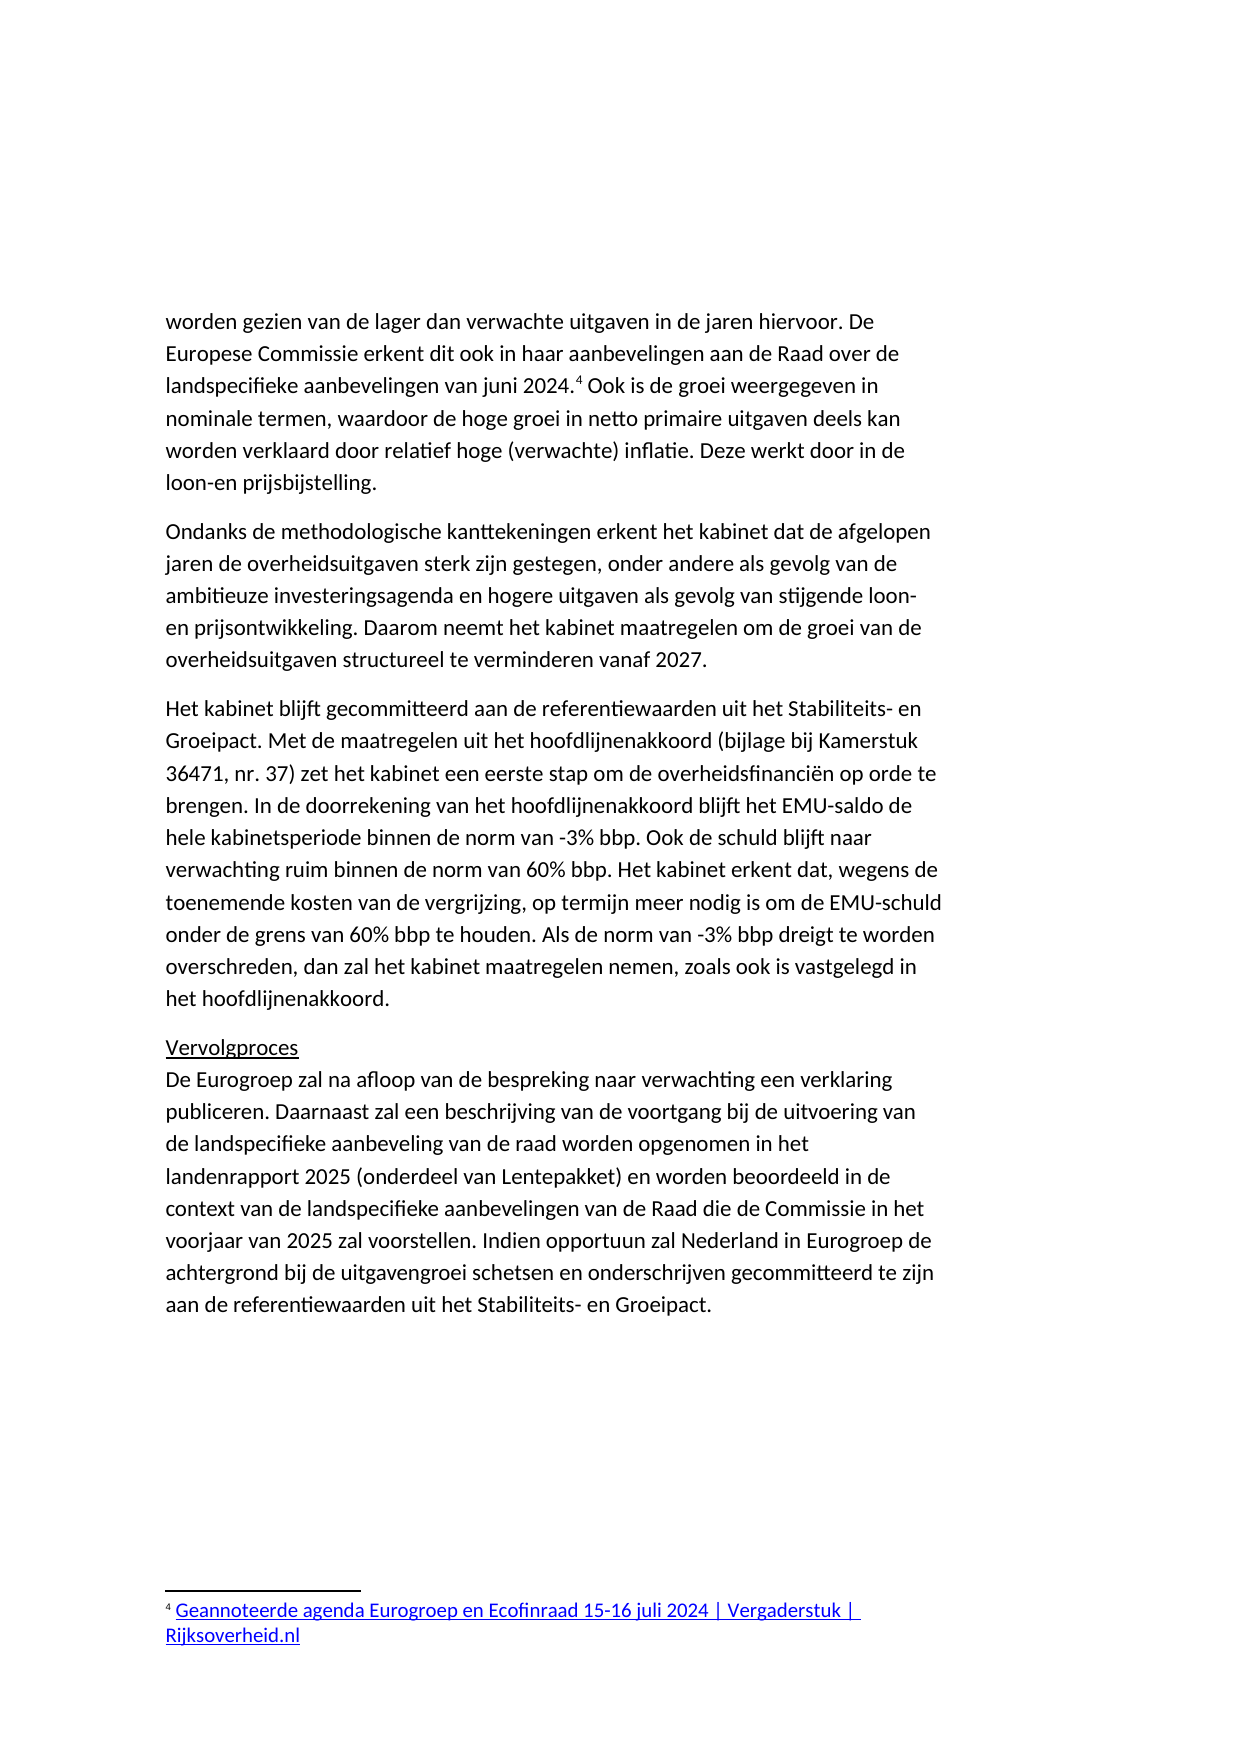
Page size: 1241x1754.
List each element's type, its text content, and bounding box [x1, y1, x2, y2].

text Het kabinet blijft gecommitteerd aan de referentiewaarden uit het Stabiliteits- en Groeipact. Met de maatregelen uit het hoofdlijnenakkoord (bijlage bij Kamerstuk 36471, nr. 37) zet het kabinet een eerste stap om de overheidsfinanciën op orde te brengen. In de doorrekening van het hoofdlijnenakkoord blijft het EMU-saldo de hele kabinetsperiode binnen de norm van -3% bbp. Ook de schuld blijft naar verwachting ruim binnen de norm van 60% bbp. Het kabinet erkent dat, wegens de toenemende kosten van de vergrijzing, op termijn meer nodig is om de EMU-schuld onder de grens van 60% bbp te houden. Als de norm van -3% bbp dreigt te worden overschreden, dan zal het kabinet maatregelen nemen, zoals ook is vastgelegd in het hoofdlijnenakkoord. [165, 694, 945, 1012]
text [165, 307, 945, 496]
text De Eurogroep zal na afloop van de bespreking naar verwachting een verklaring publiceren. Daarnaast zal een beschrijving van de voortgang bij de uitvoering van de landspecifieke aanbeveling van de raad worden opgenomen in het landenrapport 2025 (onderdeel van Lentepakket) en worden beoordeeld in de context van de landspecifieke aanbevelingen van de Raad die de Commissie in het voorjaar van 2025 zal voorstellen. Indien opportuun zal Nederland in Eurogroep de achtergrond bij de uitgavengroei schetsen en onderschrijven gecommitteerd te zijn aan de referentiewaarden uit het Stabiliteits- en Groeipact. [165, 1065, 945, 1318]
text Ondanks de methodologische kanttekeningen erkent het kabinet dat de afgelopen jaren de overheidsuitgaven sterk zijn gestegen, onder andere als gevolg van de ambitieuze investeringsagenda en hogere uitgaven als gevolg van stijgende loon- en prijsontwikkeling. Daarom neemt het kabinet maatregelen om de groei van de overheidsuitgaven structureel te verminderen vanaf 2027. [165, 517, 945, 674]
text Vervolgproces [165, 1033, 945, 1061]
